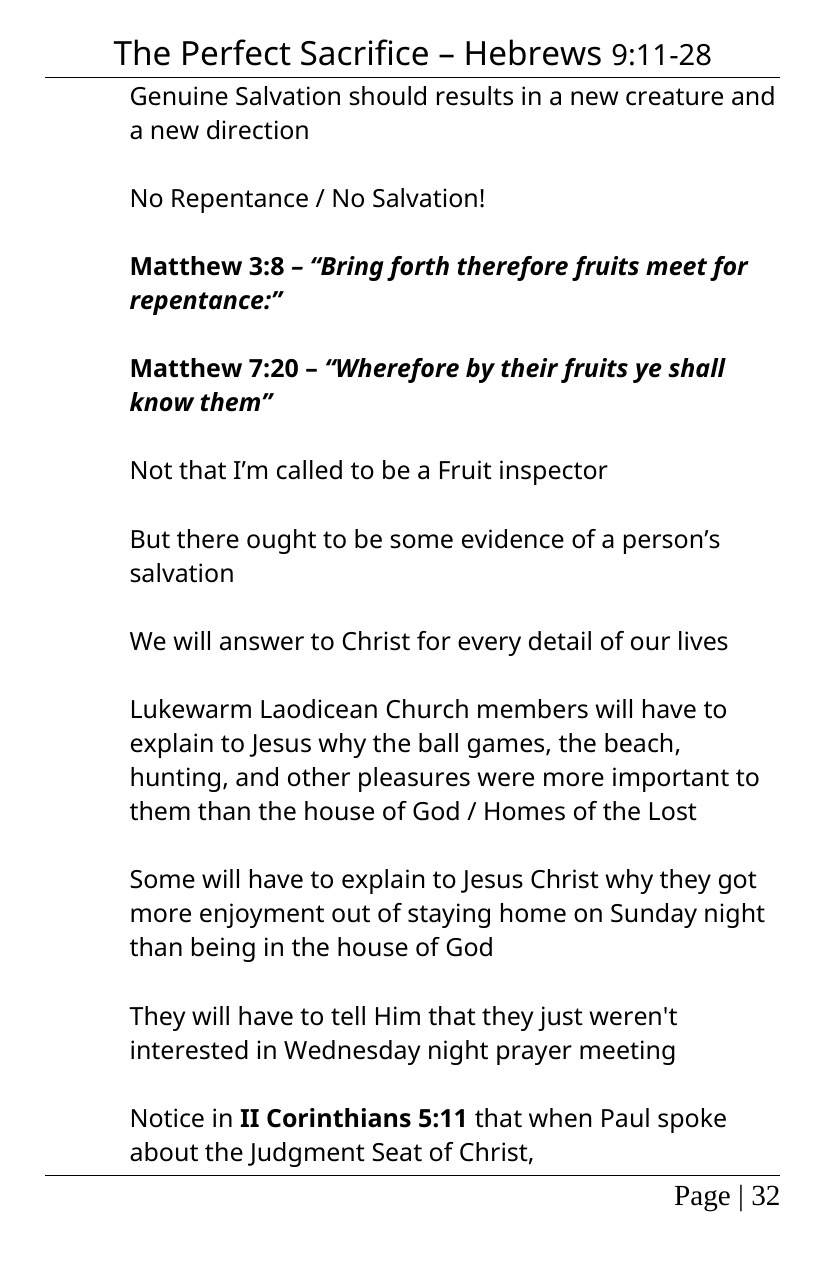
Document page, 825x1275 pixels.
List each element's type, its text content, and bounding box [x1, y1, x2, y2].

text We will answer to Christ for every detail of our lives [129, 623, 780, 658]
text Not that I’m called to be a Fruit inspector [129, 453, 780, 487]
text But there ought to be some evidence of a person’s salvation [129, 521, 780, 589]
text Matthew 3:8 – “Bring forth therefore fruits meet for repentance:” [129, 249, 780, 317]
text Notice in II Corinthians 5:11 that when Paul spoke about the Judgment Seat of Christ, [129, 1100, 780, 1168]
text Lukewarm Laodicean Church members will have to explain to Jesus why the ball games, the beach, hunting, and other pleasures were more important to them than the house of God / Homes of the Lost [129, 692, 780, 828]
text Genuine Salvation should results in a new creature and a new direction [129, 78, 780, 147]
text Some will have to explain to Jesus Christ why they got more enjoyment out of staying home on Sunday night than being in the house of God [129, 862, 780, 964]
text Matthew 7:20 – “Wherefore by their fruits ye shall know them” [129, 351, 780, 419]
text No Repentance / No Salvation! [129, 181, 780, 215]
text They will have to tell Him that they just weren't interested in Wednesday night prayer meeting [129, 998, 780, 1066]
